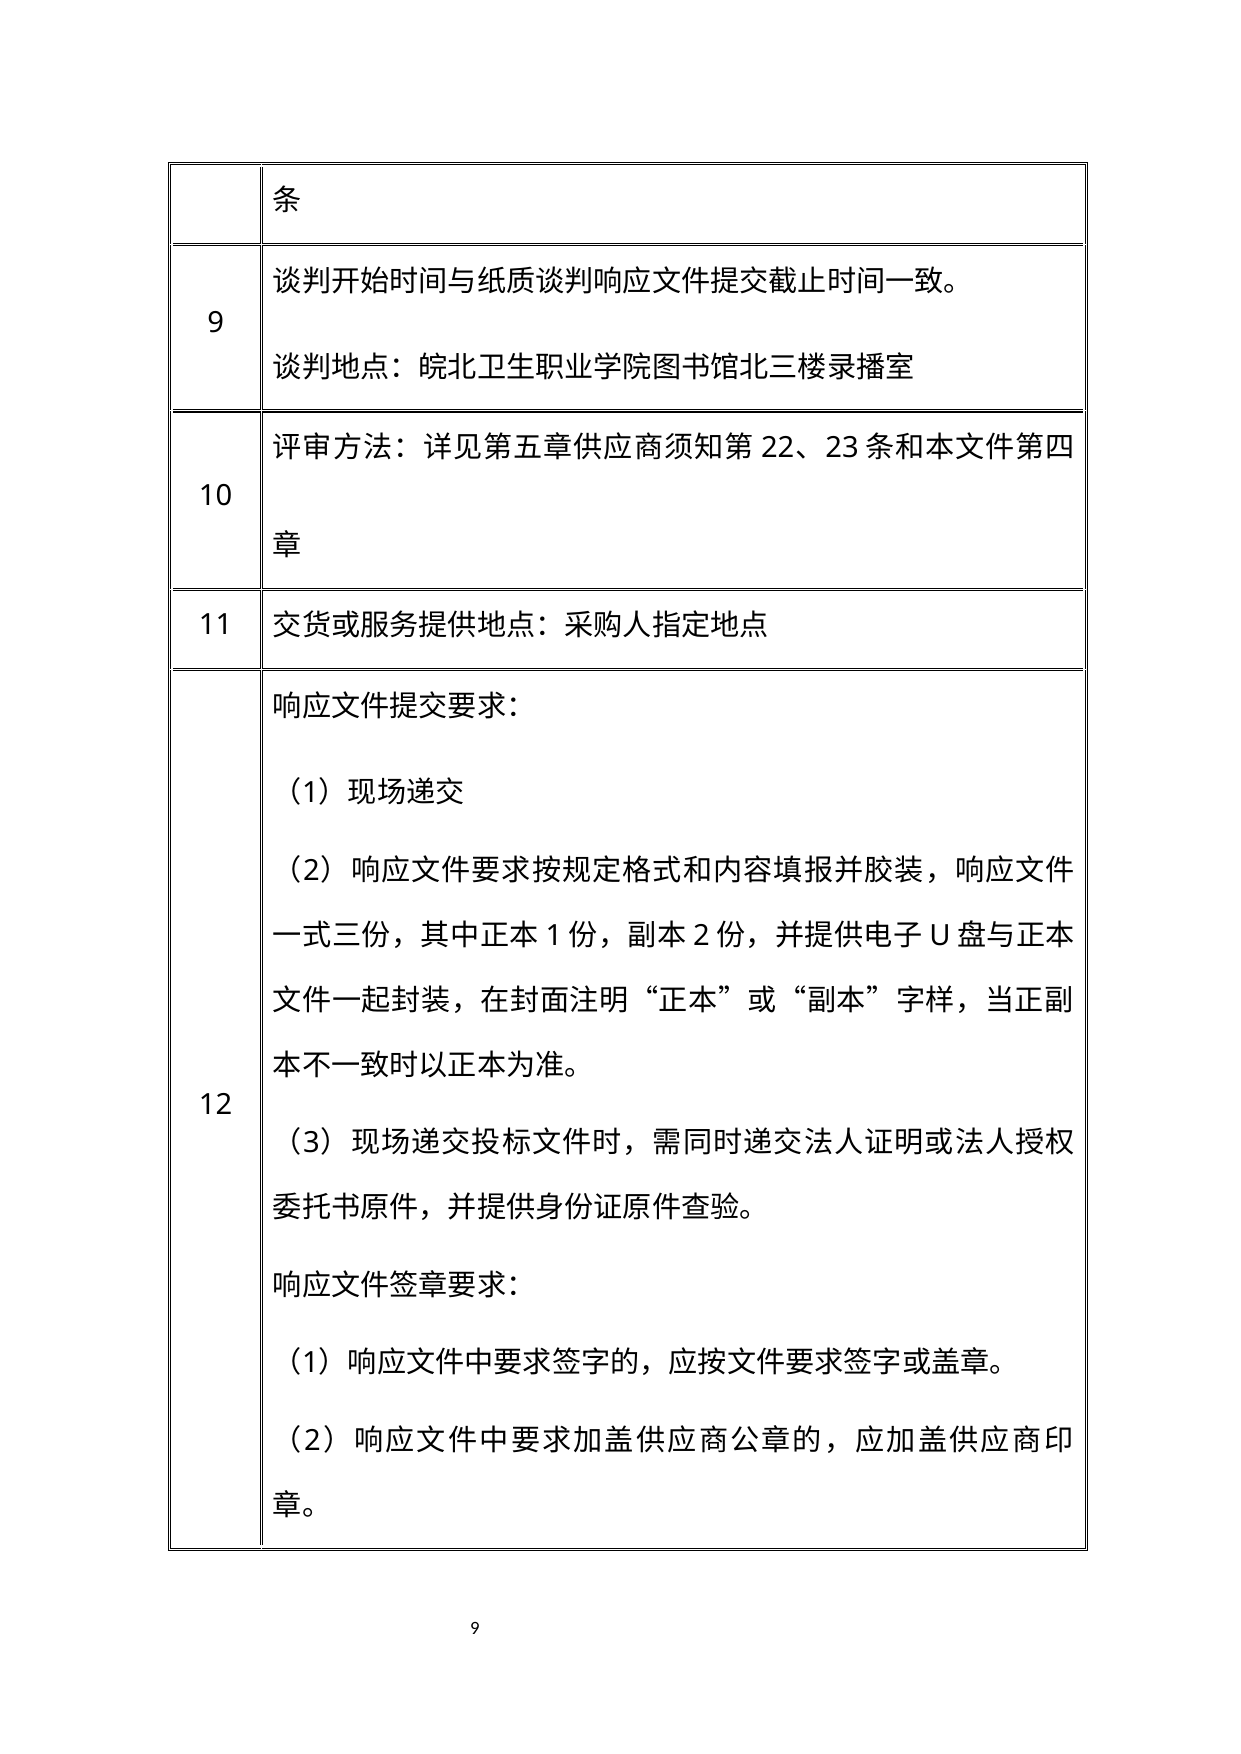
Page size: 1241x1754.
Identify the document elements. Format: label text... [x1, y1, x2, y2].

table_cell 交货或服务提供地点：采购人指定地点 [263, 588, 1085, 668]
table_cell 10 [169, 409, 261, 587]
table_cell 响应文件提交要求： （1）现场递交 （2）响应文件要求按规定格式和内容填报并胶装，响应文件一式三份，其中正本1份，副本2份，并提供电子U盘与正本文件一起封装，在封面注明“正本”或“副本”字样，当正副本不一致时以正本为准。 （3）现场递交投标文件时，需同时递交法人证明或法人授权委托书原件，并提供身份证原件查验。 响应文件签章要求： （1）响应文件中要求签字的，应按文件要求签字或盖章。 （2）响应文件中要求加盖供应商公章的，应加盖供应商印章。 [261, 668, 1087, 1547]
table_cell 谈判开始时间与纸质谈判响应文件提交截止时间一致。 谈判地点：皖北卫生职业学院图书馆北三楼录播室 [263, 243, 1085, 409]
table_cell 12 [169, 668, 261, 1547]
table_cell 11 [171, 588, 260, 668]
table_cell 8 [171, 165, 261, 243]
table_cell 9 [171, 243, 260, 409]
table_cell 评审方法：详见第五章供应商须知第22、23条和本文件第四章 [261, 409, 1087, 587]
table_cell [261, 165, 1085, 243]
